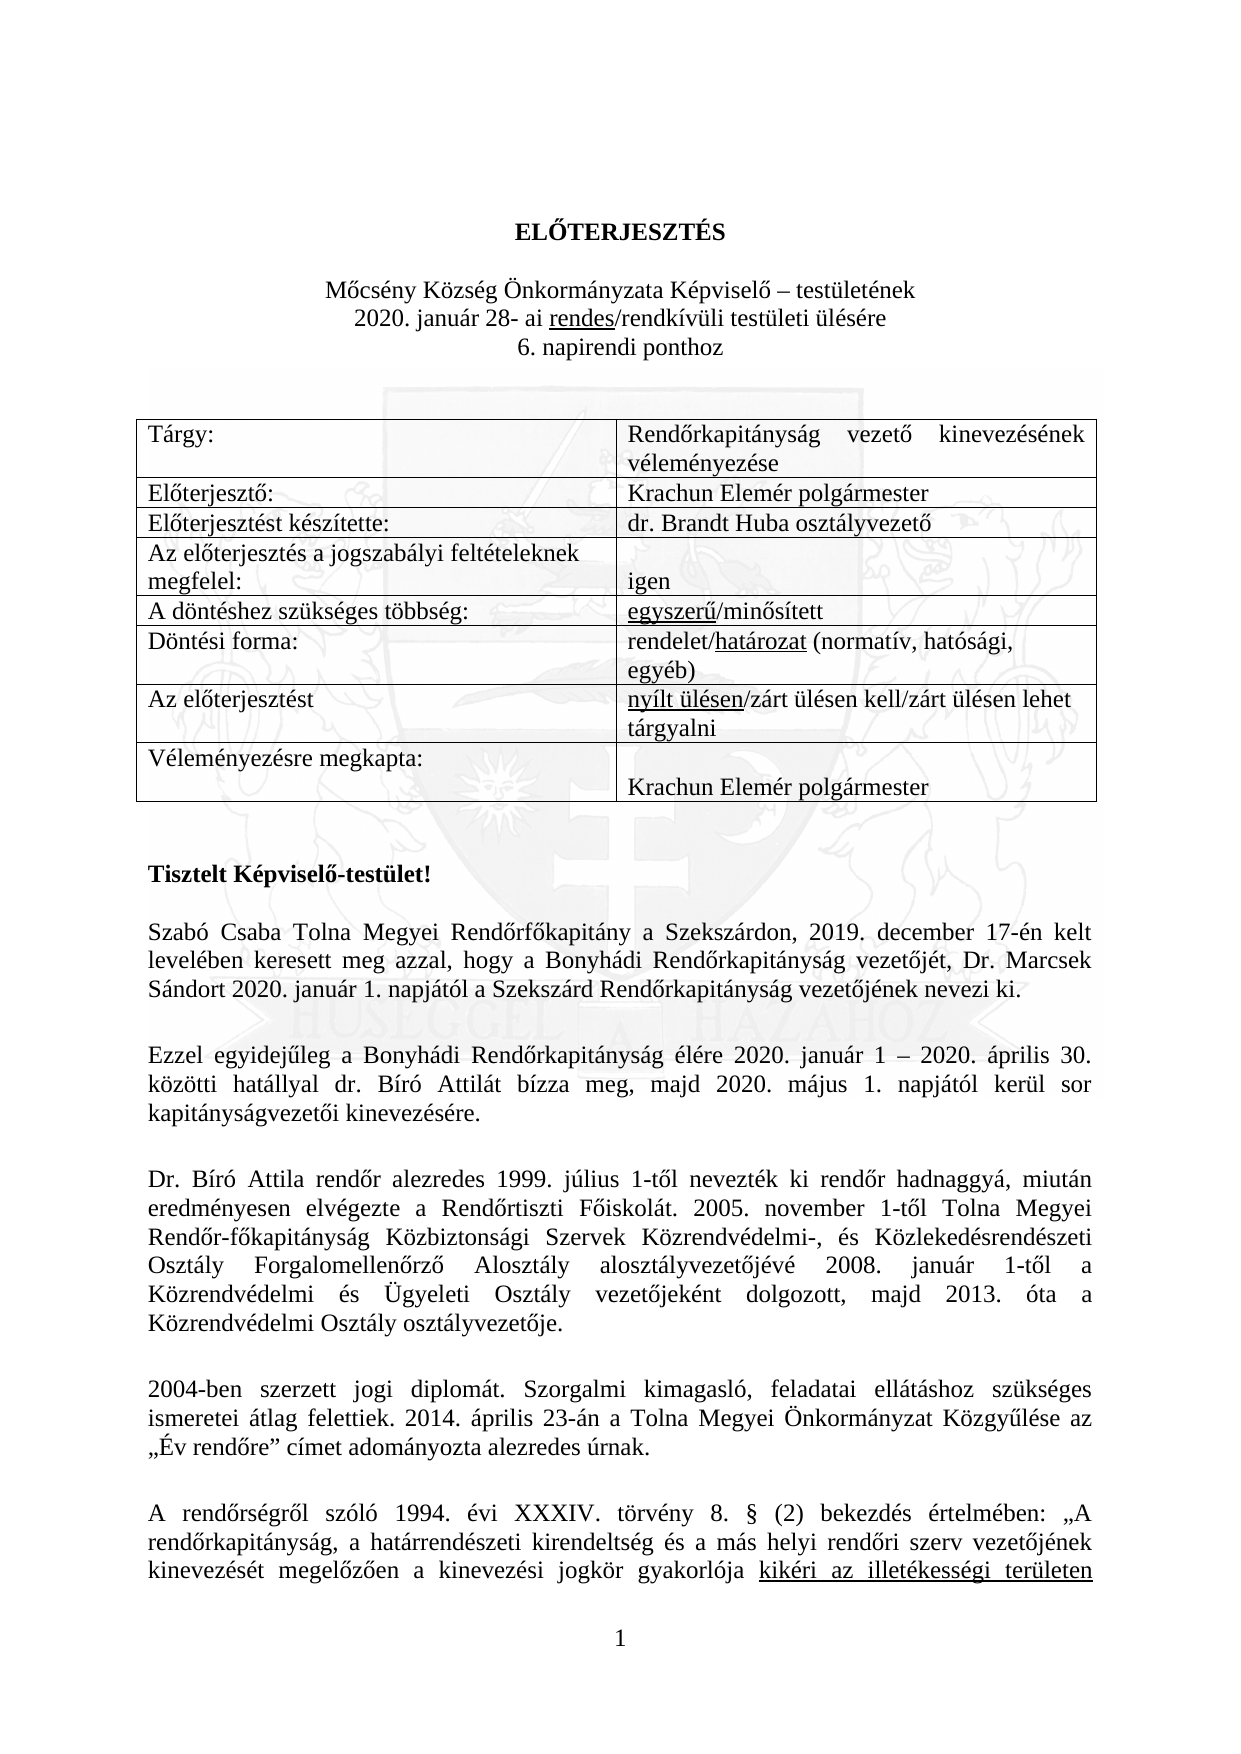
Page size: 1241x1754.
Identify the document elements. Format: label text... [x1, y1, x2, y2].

text 2004-ben szerzett jogi diplomát. Szorgalmi kimagasló, feladatai ellátáshoz szükséges ismeretei átlag felettiek. 2014. április 23-án a Tolna Megyei Önkormányzat Közgyűlése az „Év rendőre” címet adományozta alezredes úrnak. [148, 1374, 1093, 1460]
table_cell Véleményezésre megkapta: [137, 743, 616, 801]
table_cell Krachun Elemér polgármester [617, 743, 1096, 801]
text 2020. január 28- ai rendes/rendkívüli testületi ülésére [148, 303, 1093, 332]
text Dr. Bíró Attila rendőr alezredes 1999. július 1-től nevezték ki rendőr hadnaggyá, miután eredményesen elvégezte a Rendőrtiszti Főiskolát. 2005. november 1-től Tolna Megyei Rendőr-főkapitányság Közbiztonsági Szervek Közrendvédelmi-, és Közlekedésrendészeti Osztály Forgalomellenőrző Alosztály alosztályvezetőjévé 2008. január 1-től a Közrendvédelmi és Ügyeleti Osztály vezetőjeként dolgozott, majd 2013. óta a Közrendvédelmi Osztály osztályvezetője. [148, 1164, 1093, 1337]
text Ezzel egyidejűleg a Bonyhádi Rendőrkapitányság élére 2020. január 1 – 2020. április 30. közötti hatállyal dr. Bíró Attilát bízza meg, majd 2020. május 1. napjától kerül sor kapitányságvezetői kinevezésére. [148, 1040, 1093, 1127]
table_cell Döntési forma: [137, 626, 616, 683]
text Mőcsény Község Önkormányzata Képviselő – testületének [148, 275, 1093, 303]
table_header Rendőrkapitányság vezető kinevezésének véleményezése [617, 420, 1096, 477]
text Szabó Csaba Tolna Megyei Rendőrfőkapitány a Szekszárdon, 2019. december 17-én kelt levelében keresett meg azzal, hogy a Bonyhádi Rendőrkapitányság vezetőjét, Dr. Marcsek Sándort 2020. január 1. napjától a Szekszárd Rendőrkapitányság vezetőjének nevezi ki. [148, 917, 1093, 1003]
table_cell Krachun Elemér polgármester [617, 478, 1096, 507]
text ELŐTERJESZTÉS [148, 217, 1093, 246]
table_cell nyílt ülésen/zárt ülésen kell/zárt ülésen lehet tárgyalni [617, 685, 1096, 742]
table_cell Az előterjesztést [137, 685, 616, 742]
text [148, 1498, 1093, 1584]
table_cell igen [617, 538, 1096, 595]
table_cell Előterjesztést készítette: [137, 508, 616, 537]
table_cell Az előterjesztés a jogszabályi feltételeknek megfelel: [137, 538, 616, 595]
table_cell A döntéshez szükséges többség: [137, 596, 616, 625]
table_header Tárgy: [137, 420, 616, 477]
table_cell Előterjesztő: [137, 478, 616, 507]
text 6. napirendi ponthoz [148, 332, 1093, 361]
subtitle Tisztelt Képviselő-testület! [148, 859, 1093, 888]
table_cell egyszerű/minősített [617, 596, 1096, 625]
table_cell rendelet/határozat (normatív, hatósági, egyéb) [617, 626, 1096, 683]
table_cell dr. Brandt Huba osztályvezető [617, 508, 1096, 537]
